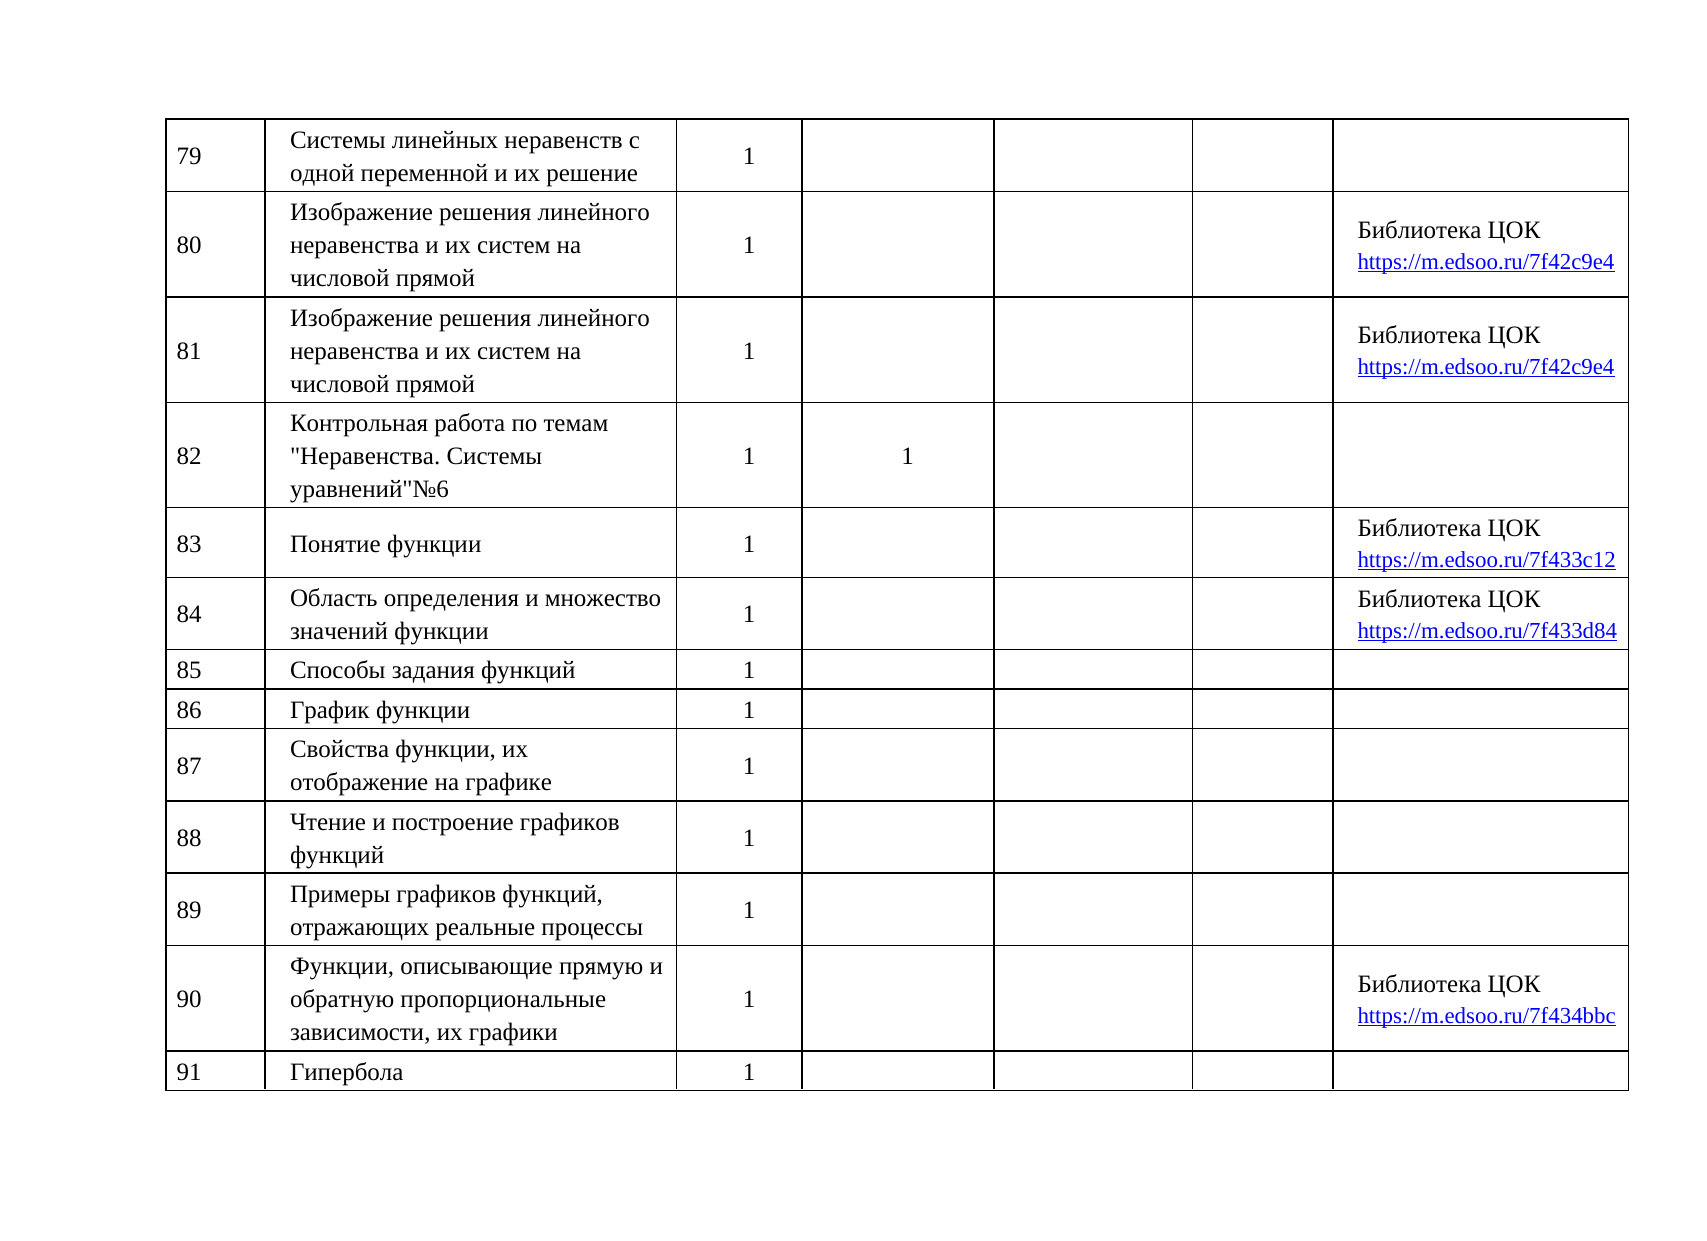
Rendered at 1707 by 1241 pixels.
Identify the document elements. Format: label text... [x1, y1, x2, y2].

table_cell [995, 403, 1192, 507]
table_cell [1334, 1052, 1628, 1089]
table_cell [995, 578, 1192, 649]
table_cell Контрольная работа по темам "Неравенства. Системы уравнений"№6 [266, 403, 676, 507]
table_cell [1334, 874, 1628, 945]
table_cell [803, 192, 993, 296]
table_cell [803, 298, 993, 401]
table_cell [803, 690, 993, 727]
table_cell 1 [677, 298, 801, 401]
table_cell [1193, 298, 1332, 401]
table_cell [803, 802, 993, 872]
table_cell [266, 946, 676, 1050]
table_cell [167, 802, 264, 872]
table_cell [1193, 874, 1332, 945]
table_cell [995, 298, 1192, 401]
table_cell [803, 729, 993, 800]
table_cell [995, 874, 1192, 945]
table_cell 1 [677, 120, 801, 191]
table_cell Изображение решения линейного неравенства и их систем на числовой прямой [266, 298, 676, 401]
table_cell График функции [266, 690, 676, 727]
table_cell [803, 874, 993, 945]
table_cell [1193, 403, 1332, 507]
table_cell [995, 508, 1192, 576]
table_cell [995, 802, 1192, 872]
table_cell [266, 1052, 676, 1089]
table_cell Библиотека ЦОК https://m.edsoo.ru/7f433c12 [1334, 508, 1628, 576]
table_cell 1 [677, 192, 801, 296]
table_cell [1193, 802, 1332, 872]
table_cell 86 [167, 690, 264, 727]
table_cell 83 [167, 508, 264, 576]
table_cell [995, 120, 1192, 191]
table_cell [803, 508, 993, 576]
table_cell [1193, 120, 1332, 191]
table_cell [1193, 729, 1332, 800]
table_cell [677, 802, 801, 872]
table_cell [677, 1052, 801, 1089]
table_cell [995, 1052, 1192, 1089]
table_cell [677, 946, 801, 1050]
table_cell 79 [167, 120, 264, 191]
table_cell 1 [677, 690, 801, 727]
table_cell 1 [677, 508, 801, 576]
table_cell [1193, 690, 1332, 727]
table_cell 1 [677, 403, 801, 507]
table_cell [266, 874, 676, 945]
table_cell [1193, 508, 1332, 576]
table_cell 1 [677, 650, 801, 688]
table_cell [803, 578, 993, 649]
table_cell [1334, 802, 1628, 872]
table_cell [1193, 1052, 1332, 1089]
table_cell 82 [167, 403, 264, 507]
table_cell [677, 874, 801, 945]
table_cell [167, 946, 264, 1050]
table_cell 1 [677, 729, 801, 800]
table_cell Библиотека ЦОК https://m.edsoo.ru/7f42c9e4 [1334, 298, 1628, 401]
table_cell 81 [167, 298, 264, 401]
table_cell [1334, 120, 1628, 191]
table_cell [1334, 690, 1628, 727]
table_cell 87 [167, 729, 264, 800]
table_cell [1334, 403, 1628, 507]
table_cell [1193, 578, 1332, 649]
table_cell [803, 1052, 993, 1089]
table_cell 80 [167, 192, 264, 296]
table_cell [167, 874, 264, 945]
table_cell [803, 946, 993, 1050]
table_cell Область определения и множество значений функции [266, 578, 676, 649]
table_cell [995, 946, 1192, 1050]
table_cell Способы задания функций [266, 650, 676, 688]
table_cell [1193, 192, 1332, 296]
table_cell [995, 192, 1192, 296]
table_cell [803, 650, 993, 688]
table_cell [1334, 650, 1628, 688]
table_cell [995, 690, 1192, 727]
table_cell 85 [167, 650, 264, 688]
table_cell [995, 650, 1192, 688]
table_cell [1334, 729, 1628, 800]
table_cell [1193, 650, 1332, 688]
table_cell [803, 120, 993, 191]
table_cell [995, 729, 1192, 800]
table_cell Библиотека ЦОК https://m.edsoo.ru/7f433d84 [1334, 578, 1628, 649]
table_cell 84 [167, 578, 264, 649]
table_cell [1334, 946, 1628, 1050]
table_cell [266, 120, 676, 191]
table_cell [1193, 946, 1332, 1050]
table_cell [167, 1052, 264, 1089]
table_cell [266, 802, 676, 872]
table_cell Изображение решения линейного неравенства и их систем на числовой прямой [266, 192, 676, 296]
table_cell 1 [677, 578, 801, 649]
table_cell Библиотека ЦОК https://m.edsoo.ru/7f42c9e4 [1334, 192, 1628, 296]
table_cell Свойства функции, их отображение на графике [266, 729, 676, 800]
table_cell Понятие функции [266, 508, 676, 576]
table_cell 1 [803, 403, 993, 507]
